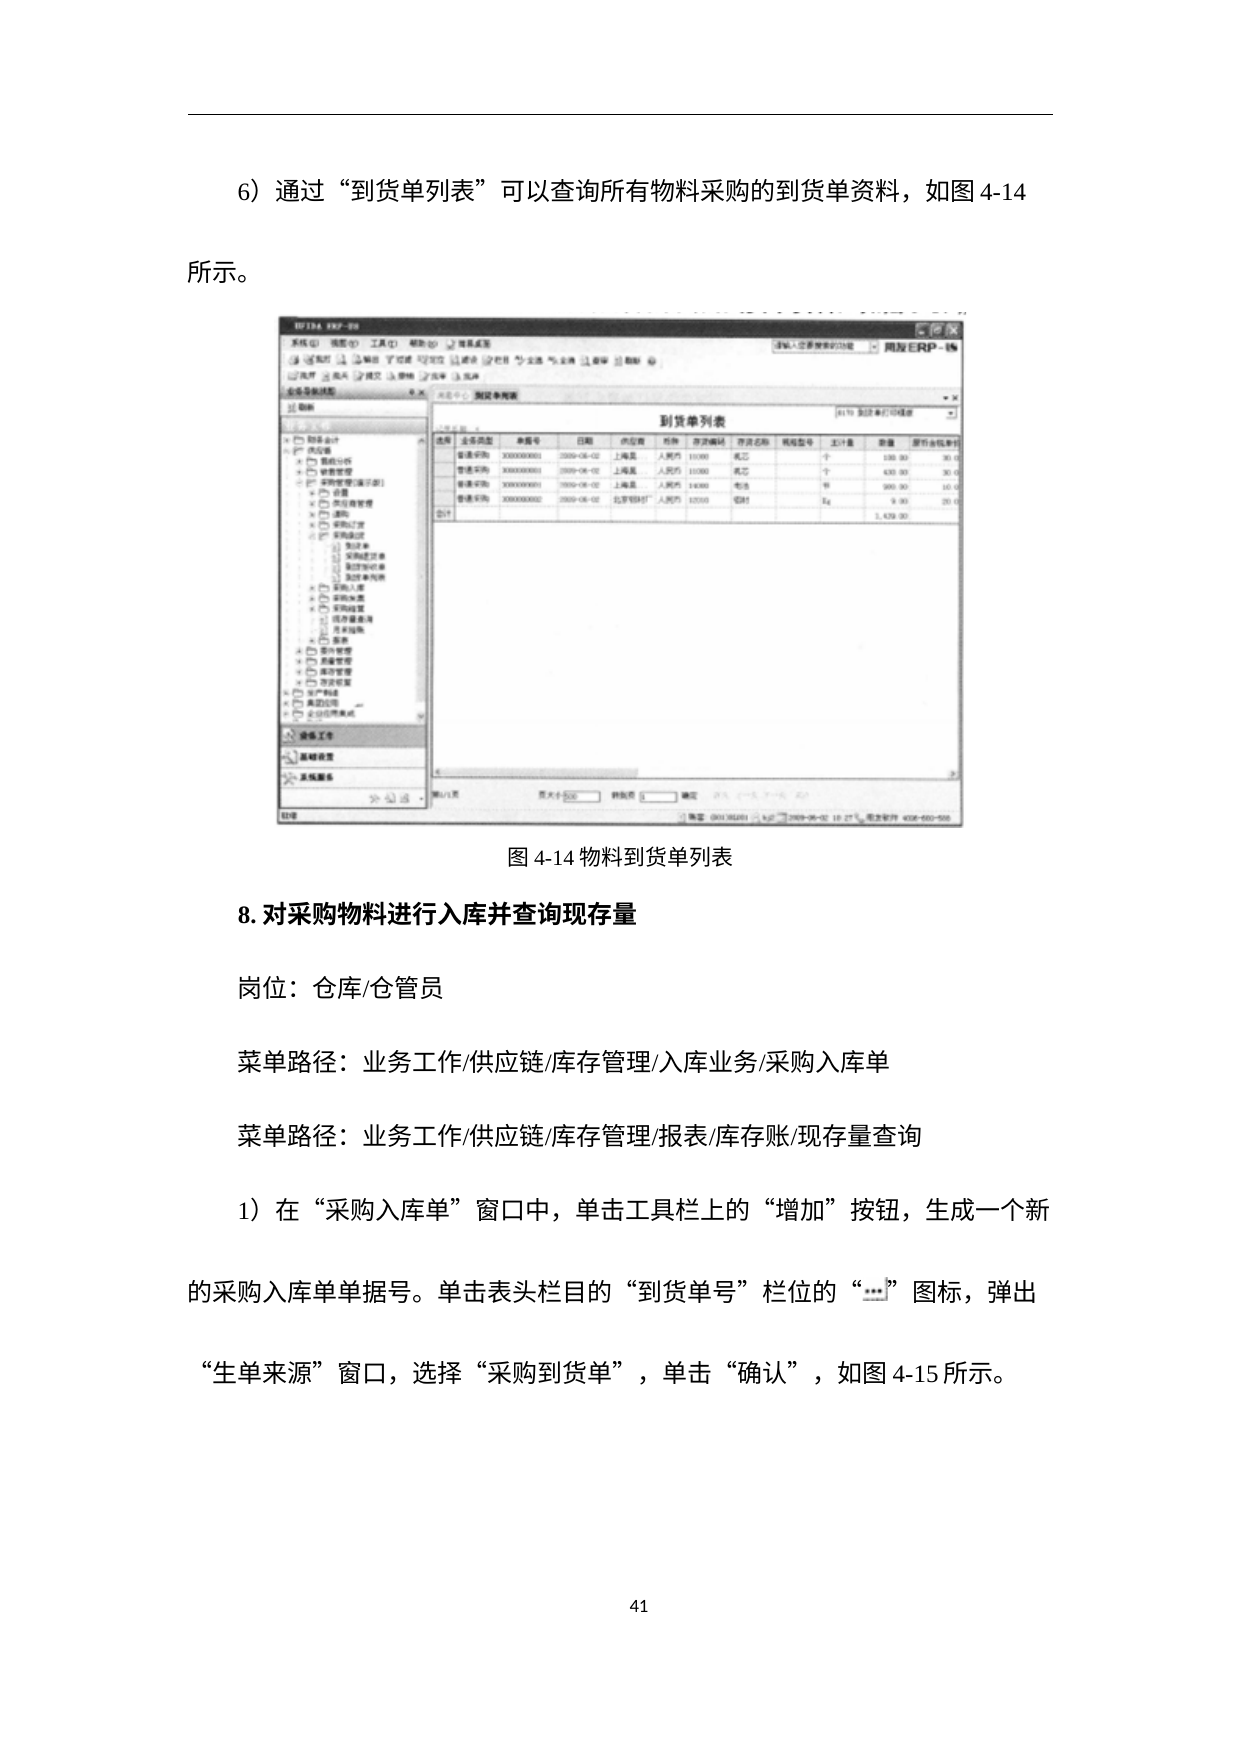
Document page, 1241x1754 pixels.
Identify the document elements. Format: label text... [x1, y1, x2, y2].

text 6）通过“到货单列表”可以查询所有物料采购的到货单资料，如图4-14所示。 [187, 157, 1053, 303]
picture [862, 1277, 888, 1301]
picture [274, 312, 967, 828]
text 1）在“采购入库单”窗口中，单击工具栏上的“增加”按钮，生成一个新的采购入库单单据号。单击表头栏目的“到货单号”栏位的“”图标，弹出“生单来源”窗口，选择“采购到货单”，单击“确认”，如图4-15所示。 [187, 1176, 1053, 1404]
text 图4-14 物料到货单列表 [187, 840, 1053, 872]
text 岗位：仓库/仓管员 [187, 954, 1053, 1019]
subtitle 8. 对采购物料进行入库并查询现存量 [187, 880, 1053, 945]
text 菜单路径：业务工作/供应链/库存管理/入库业务/采购入库单 [187, 1028, 1053, 1093]
text 菜单路径：业务工作/供应链/库存管理/报表/库存账/现存量查询 [187, 1102, 1053, 1167]
